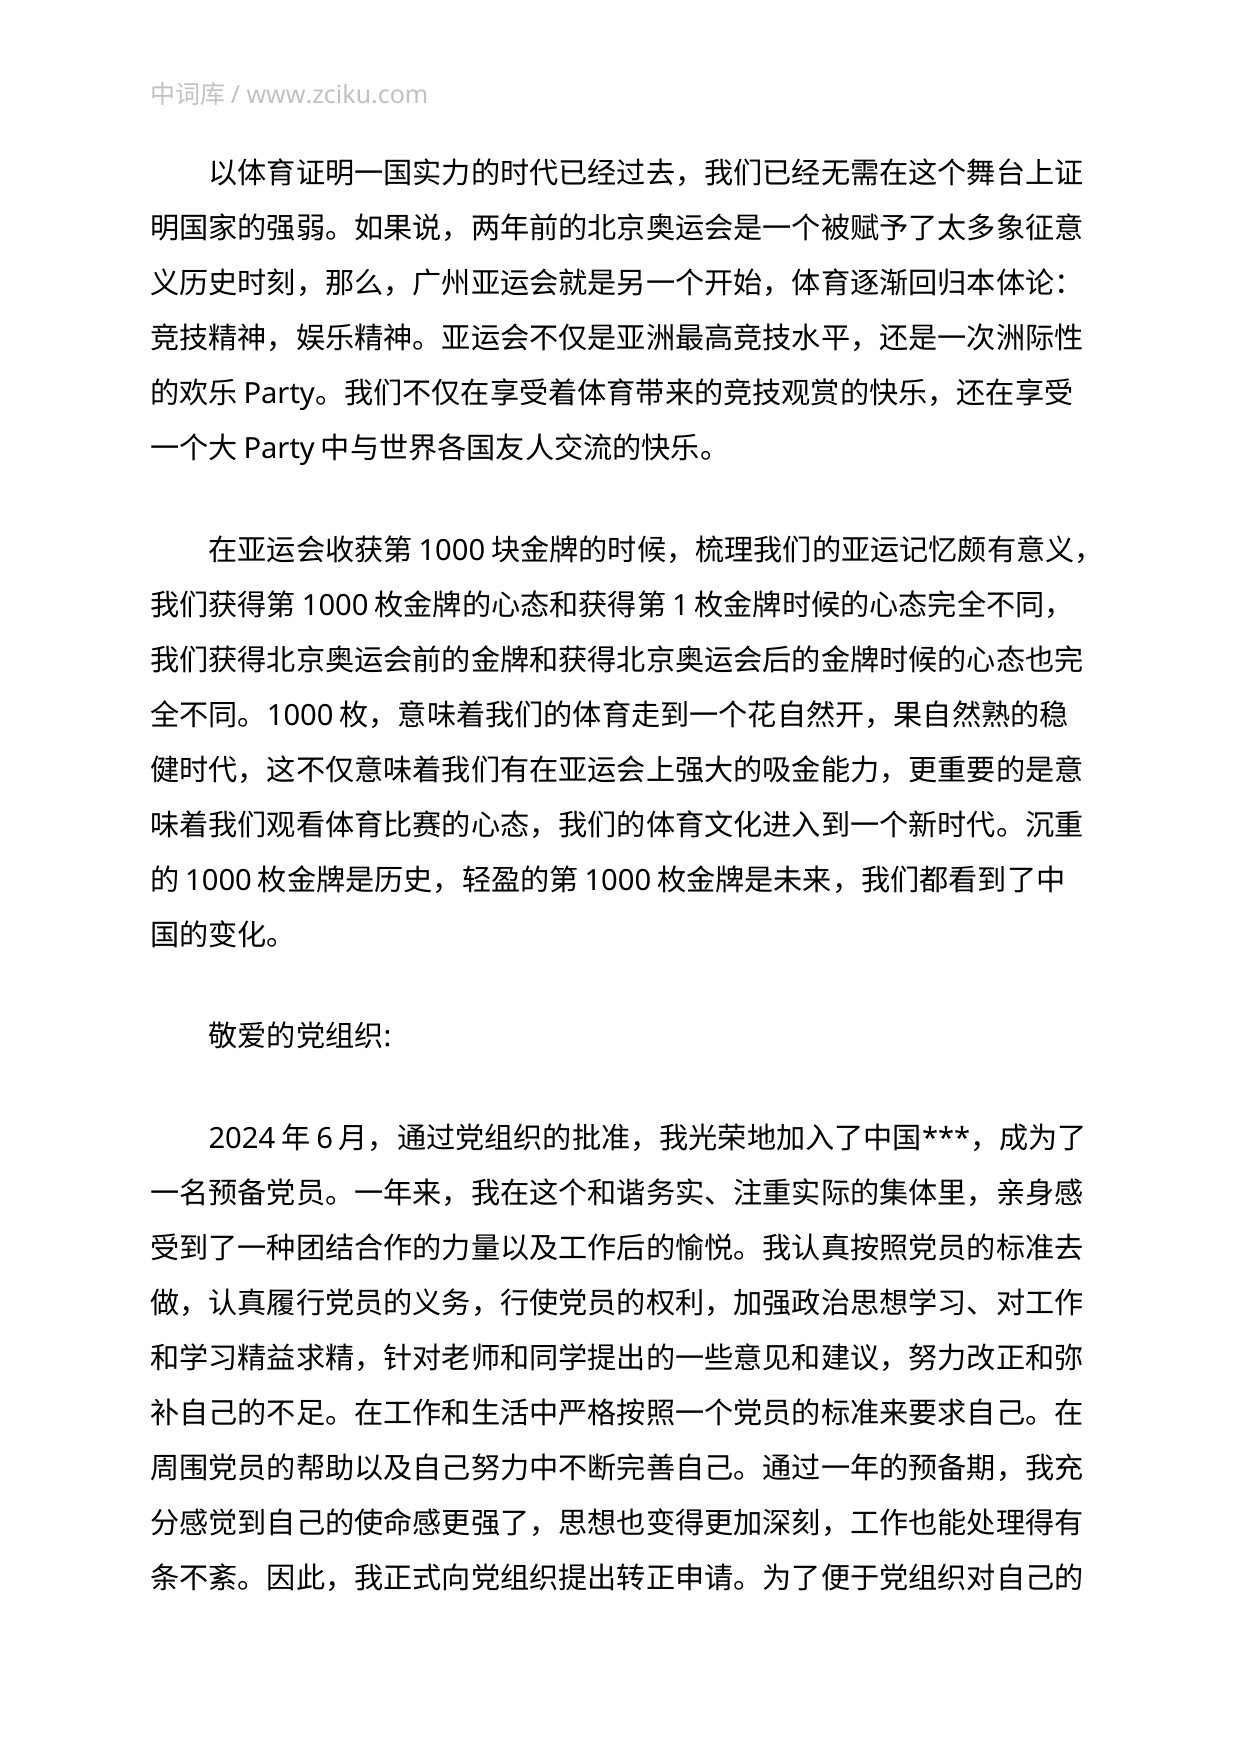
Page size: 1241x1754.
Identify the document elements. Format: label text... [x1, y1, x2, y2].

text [150, 1115, 1090, 1597]
text 以体育证明一国实力的时代已经过去，我们已经无需在这个舞台上证明国家的强弱。如果说，两年前的北京奥运会是一个被赋予了太多象征意义历史时刻，那么，广州亚运会就是另一个开始，体育逐渐回归本体论：竞技精神，娱乐精神。亚运会不仅是亚洲最高竞技水平，还是一次洲际性的欢乐Party。我们不仅在享受着体育带来的竞技观赏的快乐，还在享受一个大Party中与世界各国友人交流的快乐。 [150, 150, 1090, 467]
text 在亚运会收获第1000块金牌的时候，梳理我们的亚运记忆颇有意义，我们获得第1000枚金牌的心态和获得第1枚金牌时候的心态完全不同，我们获得北京奥运会前的金牌和获得北京奥运会后的金牌时候的心态也完全不同。1000枚，意味着我们的体育走到一个花自然开，果自然熟的稳健时代，这不仅意味着我们有在亚运会上强大的吸金能力，更重要的是意味着我们观看体育比赛的心态，我们的体育文化进入到一个新时代。沉重的1000枚金牌是历史，轻盈的第1000枚金牌是未来，我们都看到了中国的变化。 [150, 527, 1090, 953]
text 敬爱的党组织: [150, 1013, 1090, 1055]
